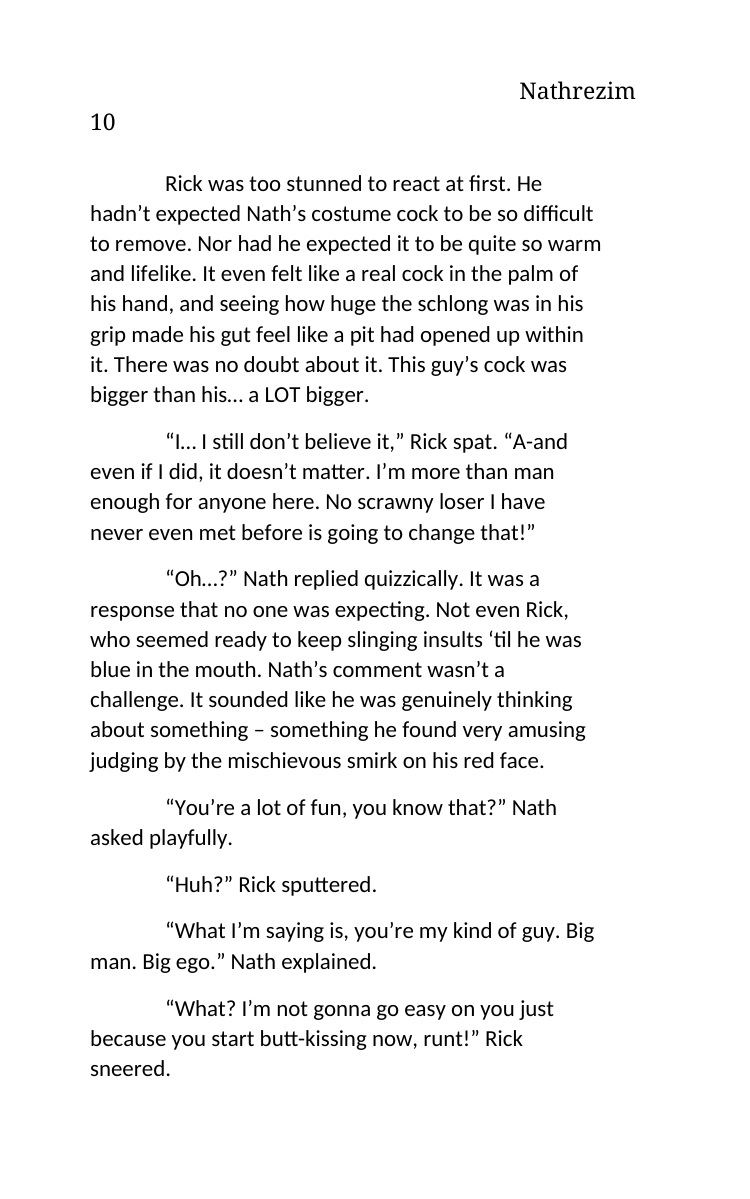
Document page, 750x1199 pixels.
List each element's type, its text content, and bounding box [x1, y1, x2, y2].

text “What? I’m not gonna go easy on you just because you start butt-kissing now, runt!” Rick sneered. [90, 994, 604, 1082]
text Rick was too stunned to react at first. He hadn’t expected Nath’s costume cock to be so difficult to remove. Nor had he expected it to be quite so warm and lifelike. It even felt like a real cock in the palm of his hand, and seeing how huge the schlong was in his grip made his gut feel like a pit had opened up within it. There was no doubt about it. This guy’s cock was bigger than his… a LOT bigger. [90, 169, 604, 408]
text “Oh…?” Nath replied quizzically. It was a response that no one was expecting. Not even Rick, who seemed ready to keep slinging insults ‘til he was blue in the mouth. Nath’s comment wasn’t a challenge. It sounded like he was genuinely thinking about something – something he found very amusing judging by the mischievous smirk on his red face. [90, 564, 604, 774]
text “Huh?” Rick sputtered. [90, 870, 604, 898]
text “I… I still don’t believe it,” Rick spat. “A-and even if I did, it doesn’t matter. I’m more than man enough for anyone here. No scrawny loser I have never even met before is going to change that!” [90, 427, 604, 546]
text “You’re a lot of fun, you know that?” Nath asked playfully. [90, 793, 604, 851]
text “What I’m saying is, you’re my kind of guy. Big man. Big ego.” Nath explained. [90, 917, 604, 975]
